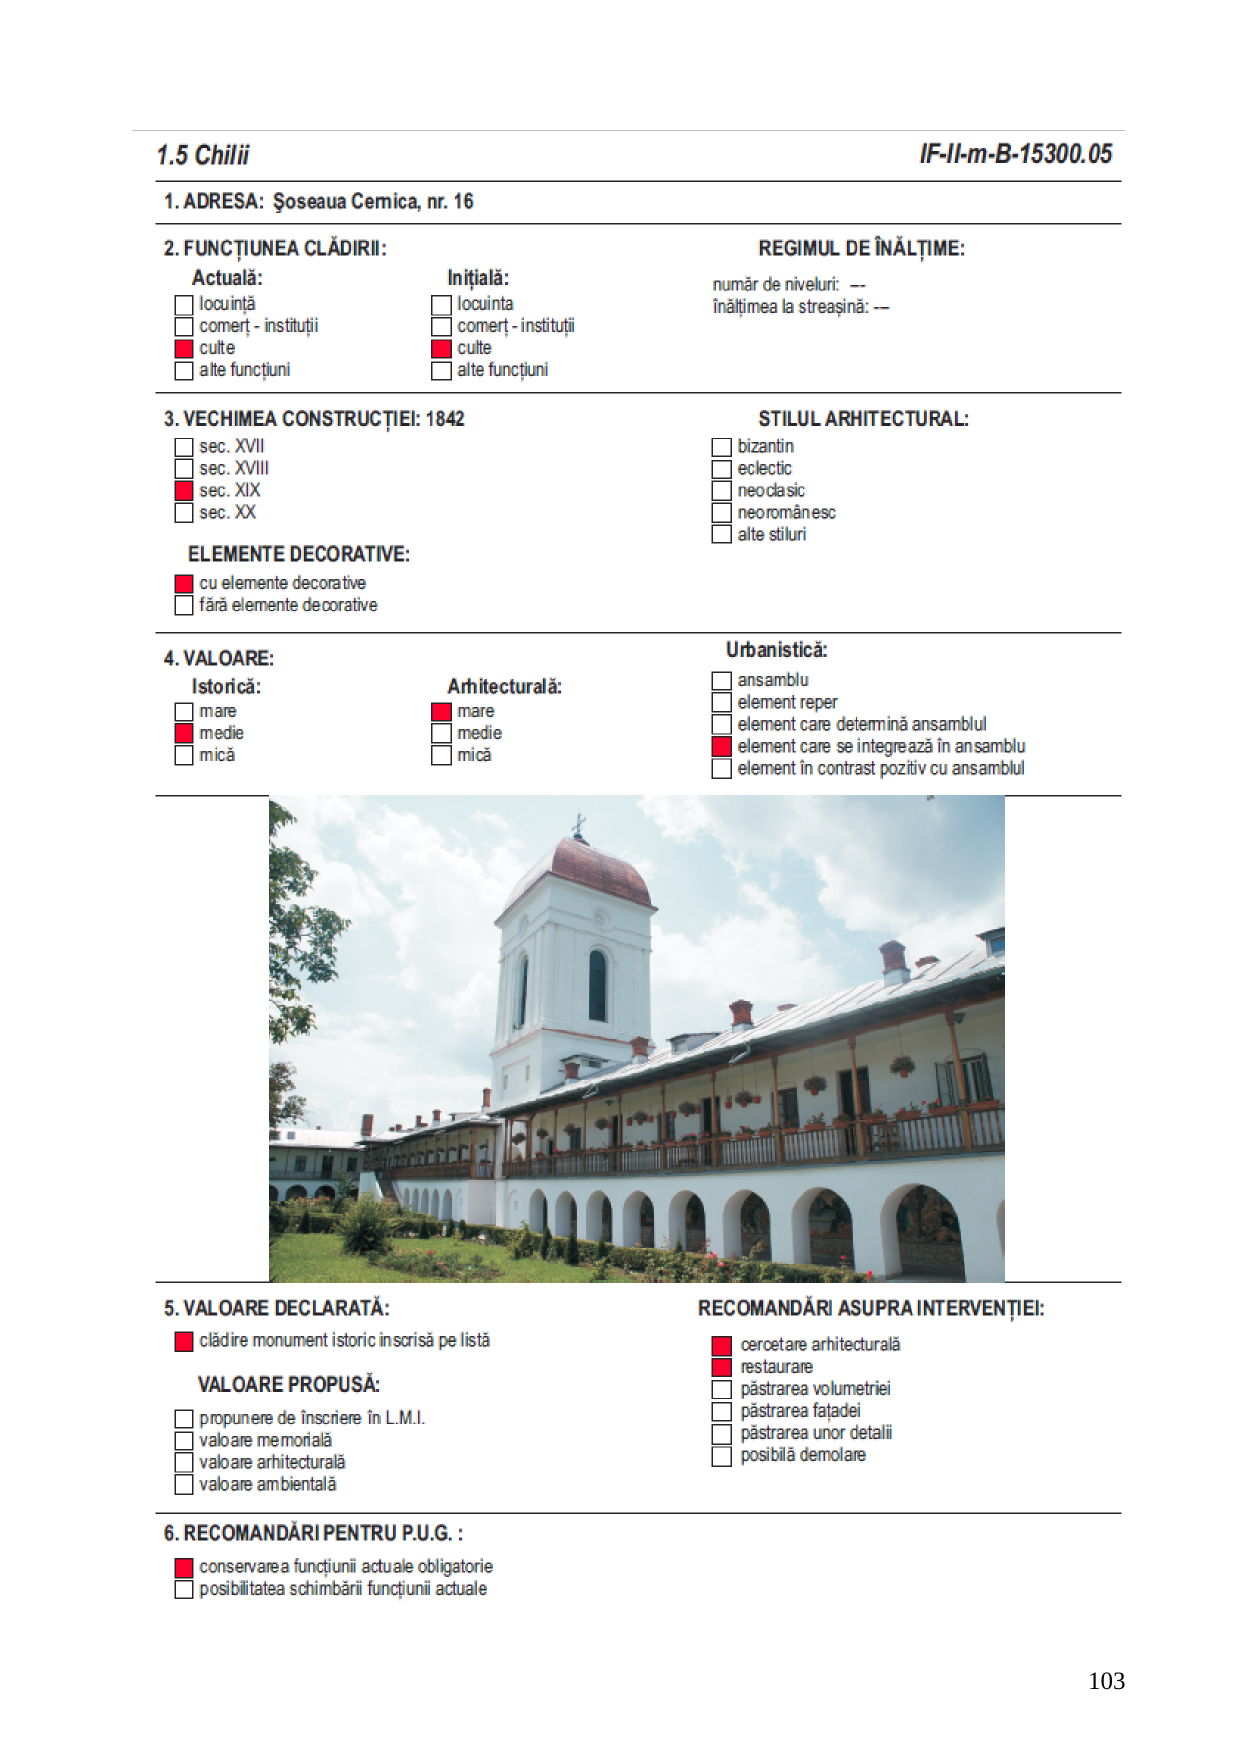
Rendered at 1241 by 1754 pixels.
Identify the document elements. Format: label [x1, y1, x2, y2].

picture [132, 130, 1126, 1614]
